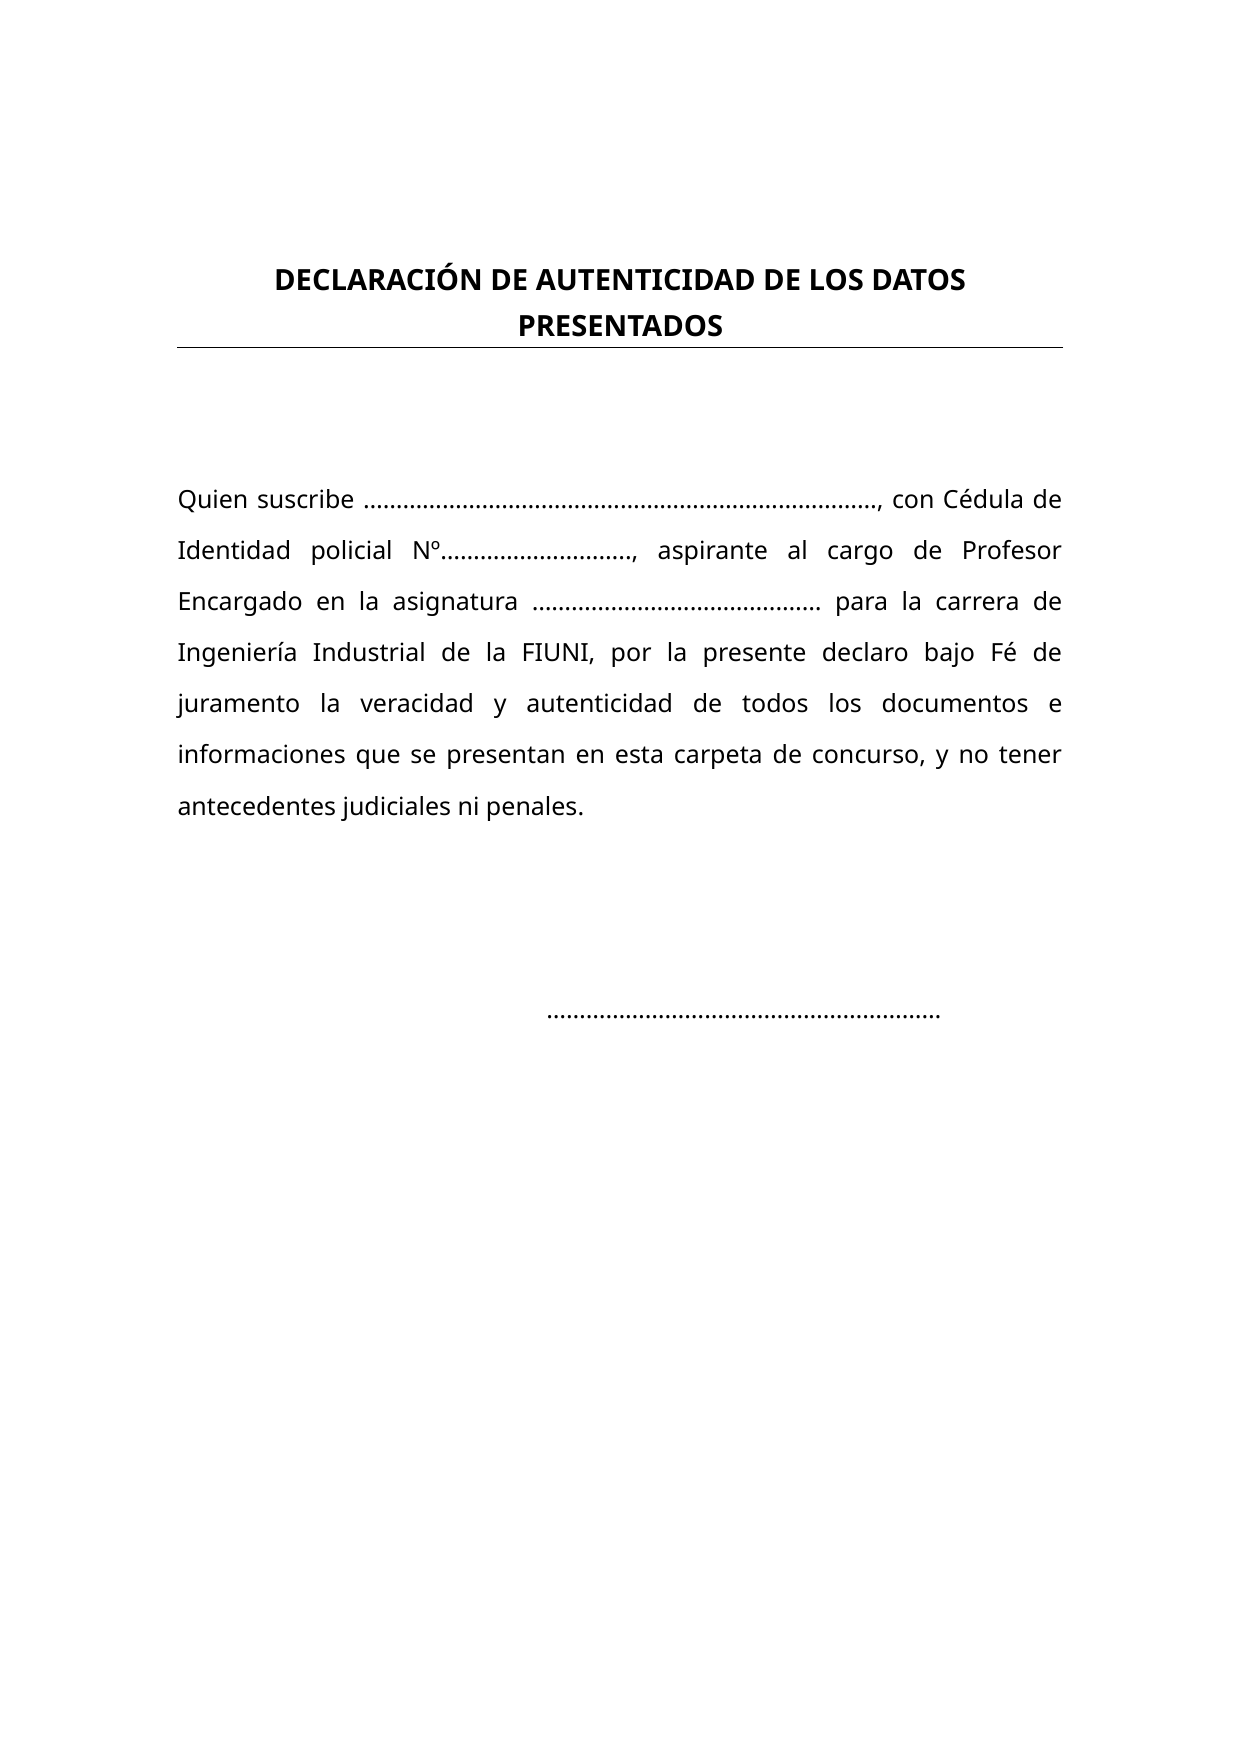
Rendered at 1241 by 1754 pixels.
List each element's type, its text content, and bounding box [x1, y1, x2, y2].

text Quien suscribe ……………………………………………………………………, con Cédula de Identidad policial Nº……………………….., aspirante al cargo de Profesor Encargado en la asignatura ………………………………..…… para la carrera de Ingeniería Industrial de la FIUNI, por la presente declaro bajo Fé de juramento la veracidad y autenticidad de todos los documentos e informaciones que se presentan en esta carpeta de concurso, y no tener antecedentes judiciales ni penales. [177, 482, 1063, 822]
text DECLARACIÓN DE AUTENTICIDAD DE LOS DATOS PRESENTADOS [177, 259, 1063, 347]
text …………………………………………………… [177, 991, 1063, 1025]
